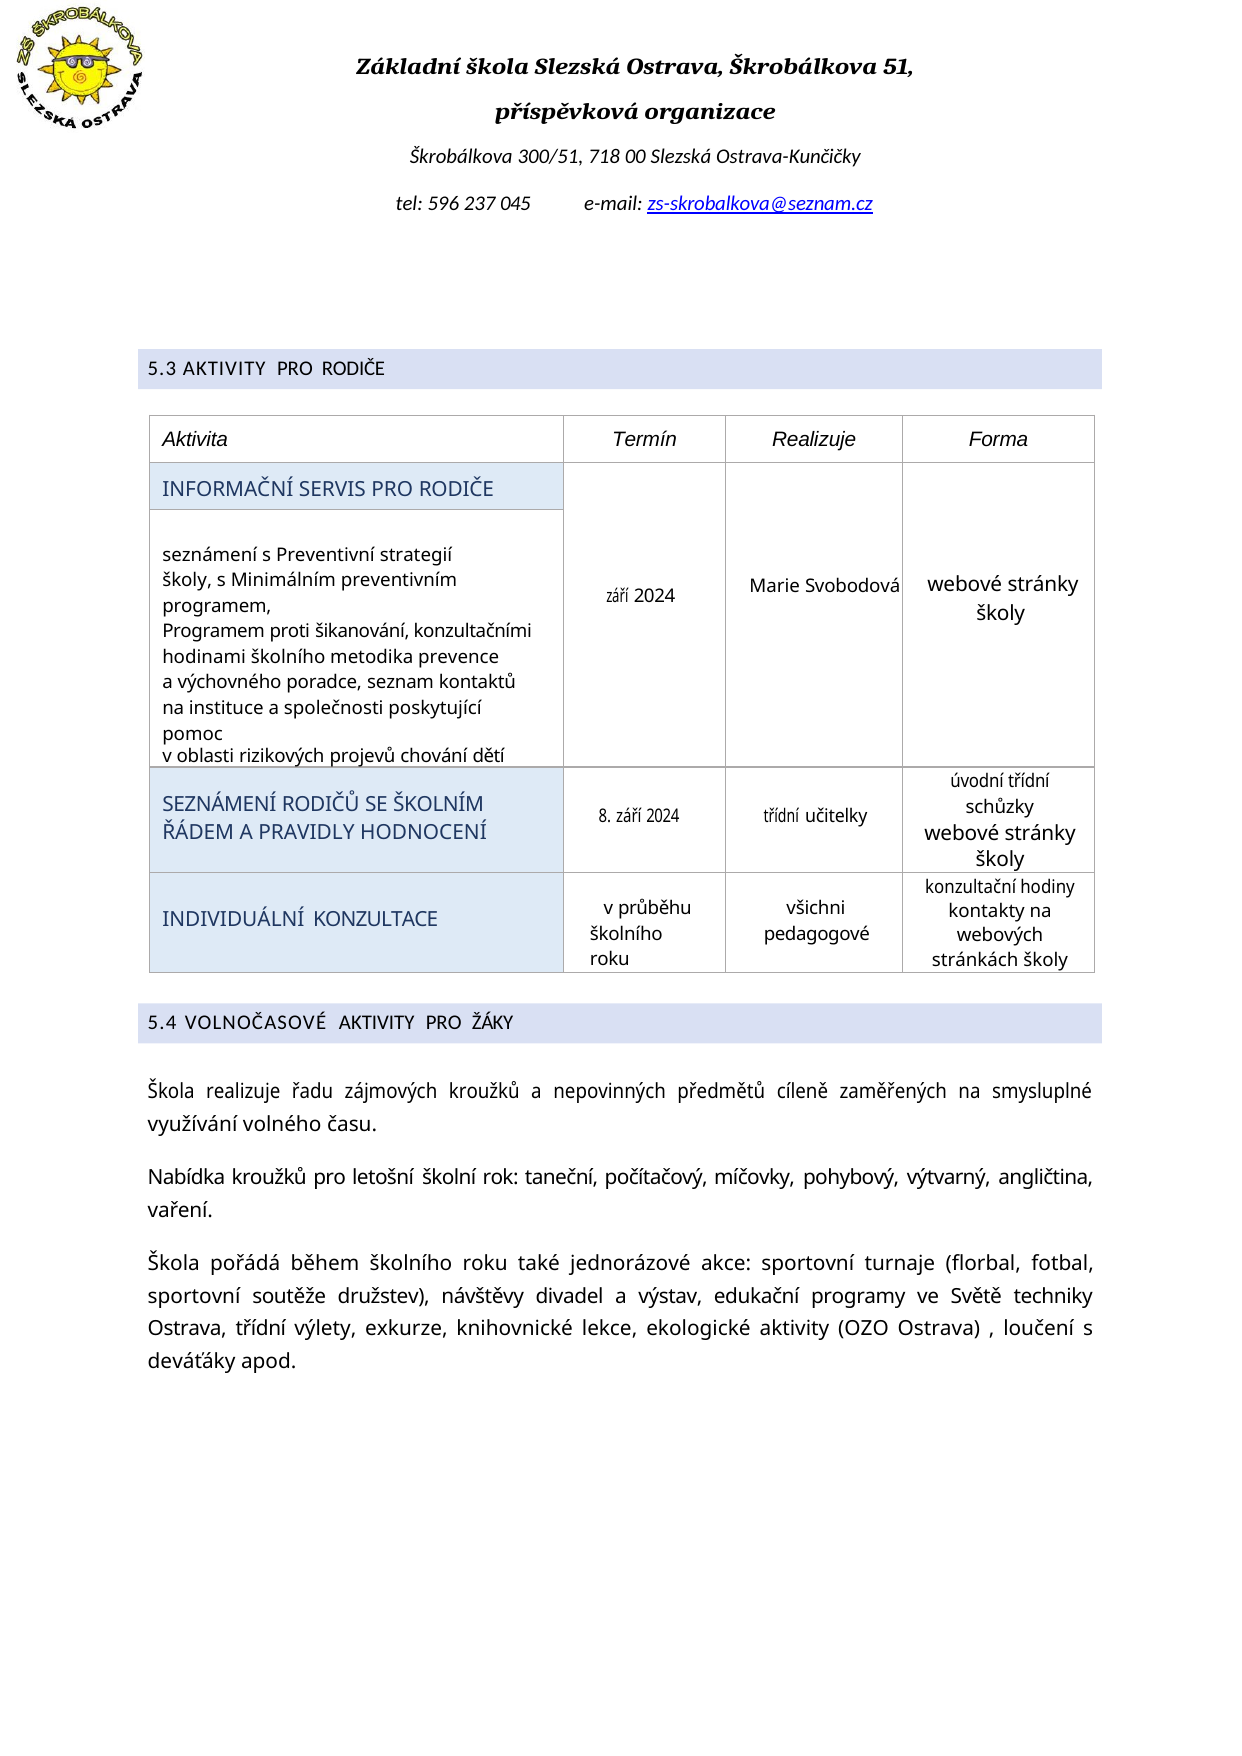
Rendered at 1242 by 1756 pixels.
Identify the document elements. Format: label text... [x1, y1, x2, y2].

table_cell třídní učitelky [726, 768, 902, 872]
table_cell 8. září 2024 [564, 768, 725, 872]
table_cell úvodní třídní schůzky webové stránky školy [903, 768, 1094, 872]
table_cell INDIVIDUÁLNÍ KONZULTACE [150, 873, 563, 972]
table_cell konzultační hodiny kontakty na webových stránkách školy [903, 873, 1094, 972]
text Nabídka kroužků pro letošní školní rok: taneční, počítačový, míčovky, pohybový, výtvarný, angličtina, vaření. [147, 1162, 1093, 1223]
table_header Termín [564, 416, 725, 462]
table_header Forma [903, 416, 1094, 462]
table_cell webové stránky školy [903, 463, 1094, 766]
table_cell Marie Svobodová [726, 463, 902, 766]
text Škola pořádá během školního roku také jednorázové akce: sportovní turnaje (florbal, fotbal, sportovní soutěže družstev), návštěvy divadel a výstav, edukační programy ve Světě techniky Ostrava, třídní výlety, exkurze, knihovnické lekce, ekologické aktivity (OZO Ostrava) , loučení s deváťáky apod. [147, 1248, 1094, 1374]
table_header Aktivita [150, 416, 563, 462]
table_cell v průběhu školního roku [564, 873, 725, 972]
table_cell SEZNÁMENÍ RODIČŮ SE ŠKOLNÍM ŘÁDEM A PRAVIDLY HODNOCENÍ [150, 768, 563, 872]
table_cell všichni pedagogové [726, 873, 902, 972]
table_cell INFORMAČNÍ SERVIS PRO RODIČE [150, 463, 563, 509]
table_header Realizuje [726, 416, 902, 462]
table_cell seznámení s Preventivní strategií školy, s Minimálním preventivním programem, Programem proti šikanování, konzultačními hodinami školního metodika prevence a výchovného poradce, seznam kontaktů na instituce a společnosti poskytující pomoc v oblasti rizikových projevů chování dětí [150, 510, 563, 766]
picture [16, 0, 146, 133]
table_cell září 2024 [564, 463, 725, 766]
text Škola realizuje řadu zájmových kroužků a nepovinných předmětů cíleně zaměřených na smysluplné využívání volného času. [147, 1076, 1093, 1137]
